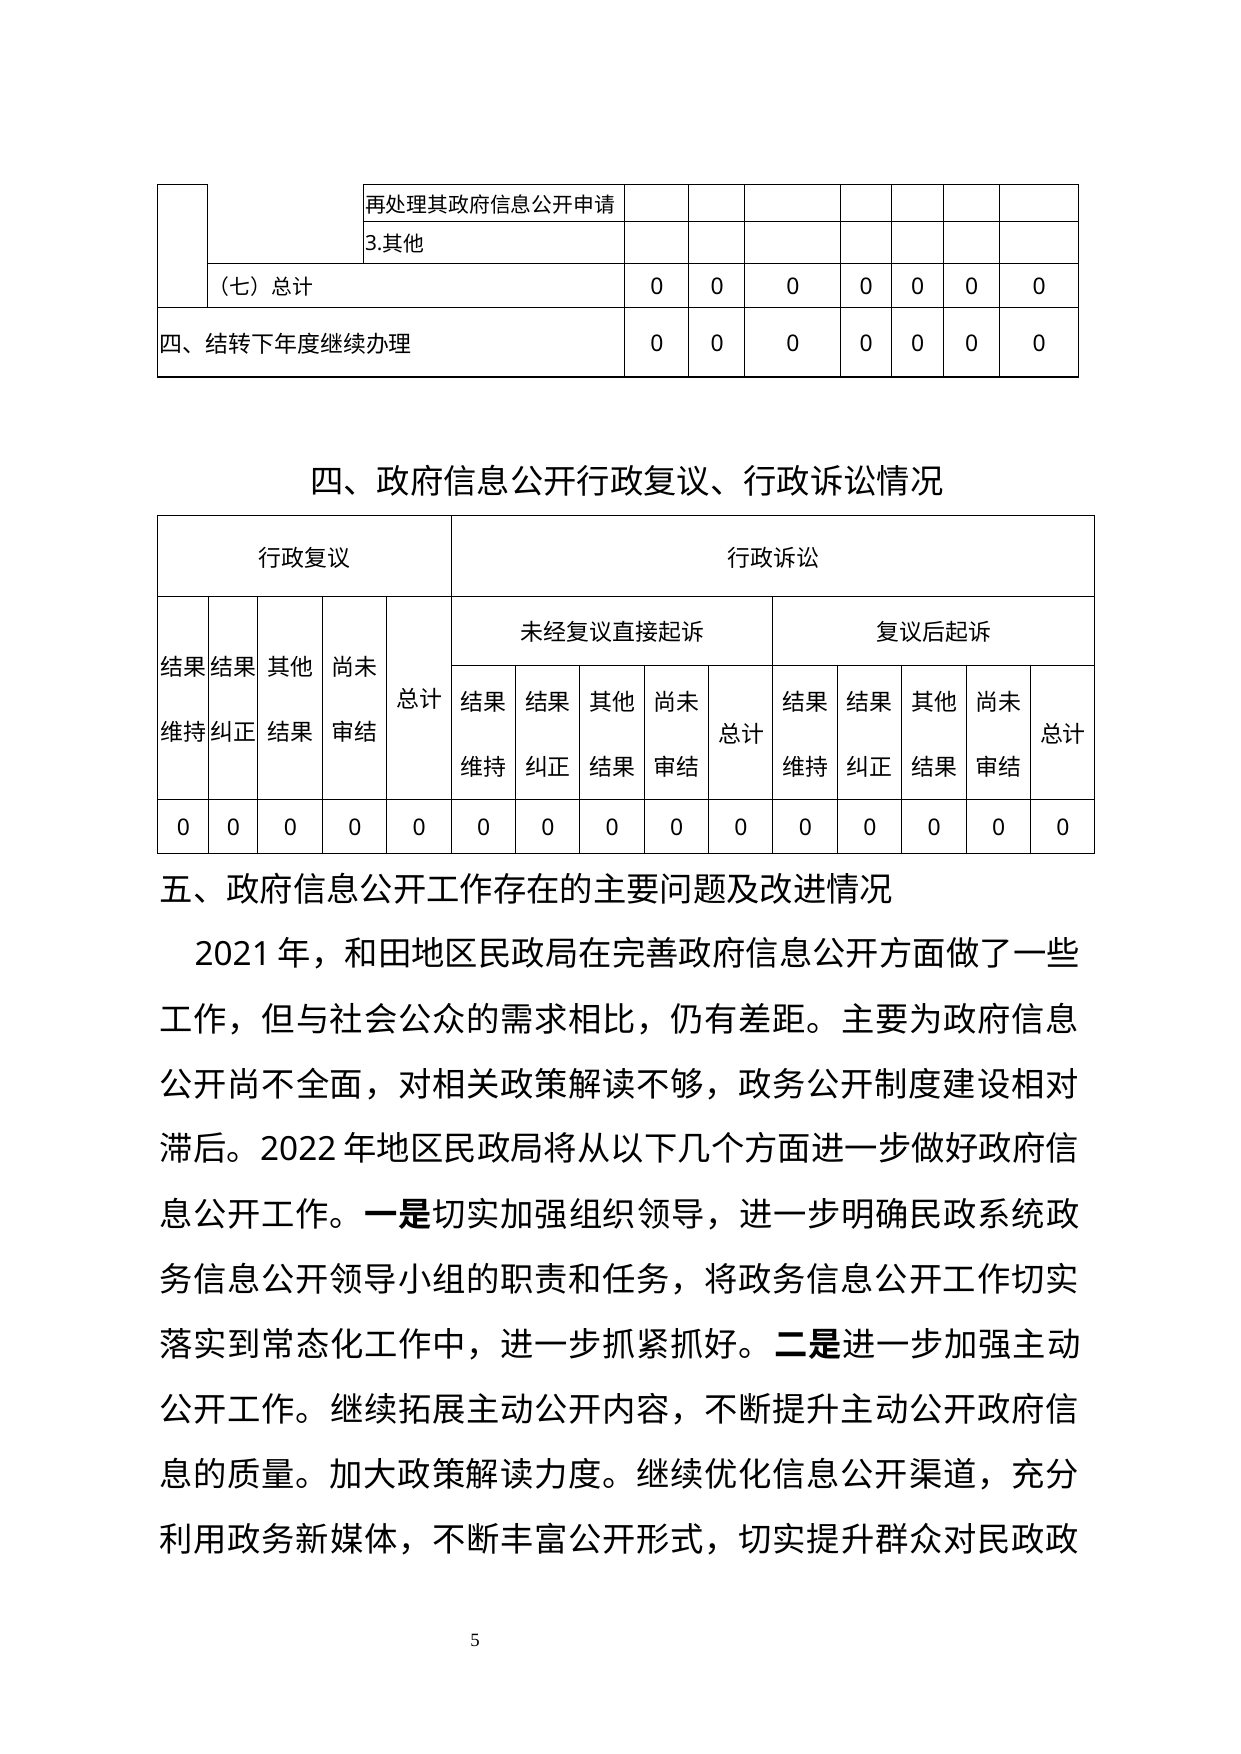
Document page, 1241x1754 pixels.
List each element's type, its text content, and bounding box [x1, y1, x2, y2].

table_cell [892, 222, 943, 263]
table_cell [364, 185, 624, 221]
table_cell [944, 222, 999, 263]
table_cell 四、结转下年度继续办理 [158, 308, 624, 376]
table_cell 0 [645, 800, 708, 853]
table_cell 0 [689, 308, 744, 376]
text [159, 919, 1081, 1569]
table_cell 0 [841, 185, 891, 221]
table_cell 0 [892, 308, 943, 376]
table_cell 0 [892, 264, 943, 307]
table_cell 0 [387, 800, 451, 853]
table_cell [841, 222, 891, 263]
table_cell 0 [841, 264, 891, 307]
table_cell 0 [516, 800, 579, 853]
table_cell 0 [625, 264, 688, 307]
table_cell 0 [709, 800, 772, 853]
table_cell 0 [1031, 800, 1094, 853]
table_cell 结果纠正 [838, 666, 901, 799]
table_cell 0 [745, 185, 840, 221]
table_cell 结果纠正 [516, 666, 579, 799]
table_cell [1000, 222, 1078, 263]
table_cell 0 [838, 800, 901, 853]
table_cell 0 [745, 308, 840, 376]
table_cell 0 [773, 800, 837, 853]
table_cell 0 [625, 308, 688, 376]
table_cell 0 [892, 185, 943, 221]
table_cell 0 [1000, 308, 1078, 376]
table_cell 0 [689, 264, 744, 307]
table_cell 总计 [709, 666, 772, 799]
table_cell [689, 222, 744, 263]
table_cell 行政复议 [158, 516, 451, 596]
table_cell 3.其他 [364, 222, 624, 263]
table_cell 结果维持 [452, 666, 515, 799]
table_cell 0 [158, 800, 208, 853]
table_header 四、政府信息公开行政复议、行政诉讼情况 [158, 443, 1095, 515]
table_cell 0 [1000, 264, 1078, 307]
table_cell 其他结果 [902, 666, 966, 799]
table_cell 总计 [387, 597, 451, 799]
table_cell （七）总计 [208, 264, 624, 307]
table_cell 0 [902, 800, 966, 853]
table_cell 尚未审结 [323, 597, 386, 799]
table_cell 0 [689, 185, 744, 221]
table_cell 0 [258, 800, 322, 853]
table_cell 结果维持 [158, 597, 208, 799]
table_cell 0 [452, 800, 515, 853]
table_cell 其他结果 [580, 666, 644, 799]
table_cell 复议后起诉 [773, 597, 1094, 665]
table_cell 结果维持 [773, 666, 837, 799]
table_cell 未经复议直接起诉 [452, 597, 772, 665]
table_cell 0 [944, 308, 999, 376]
table_cell 0 [745, 264, 840, 307]
table_cell 0 [841, 308, 891, 376]
table_cell 0 [1000, 185, 1078, 221]
table_cell 0 [944, 185, 999, 221]
table_cell [625, 222, 688, 263]
table_cell 0 [209, 800, 257, 853]
table_cell 其他结果 [258, 597, 322, 799]
table_cell 0 [580, 800, 644, 853]
table_cell 结果纠正 [209, 597, 257, 799]
table_cell [745, 222, 840, 263]
table_cell 总计 [1031, 666, 1094, 799]
table_cell 0 [625, 185, 688, 221]
table_cell 行政诉讼 [452, 516, 1094, 596]
table_cell 0 [967, 800, 1030, 853]
table_cell 0 [323, 800, 386, 853]
table_cell 尚未审结 [645, 666, 708, 799]
table_cell 0 [944, 264, 999, 307]
text 五、政府信息公开工作存在的主要问题及改进情况 [159, 854, 1081, 919]
table_cell 尚未审结 [967, 666, 1030, 799]
